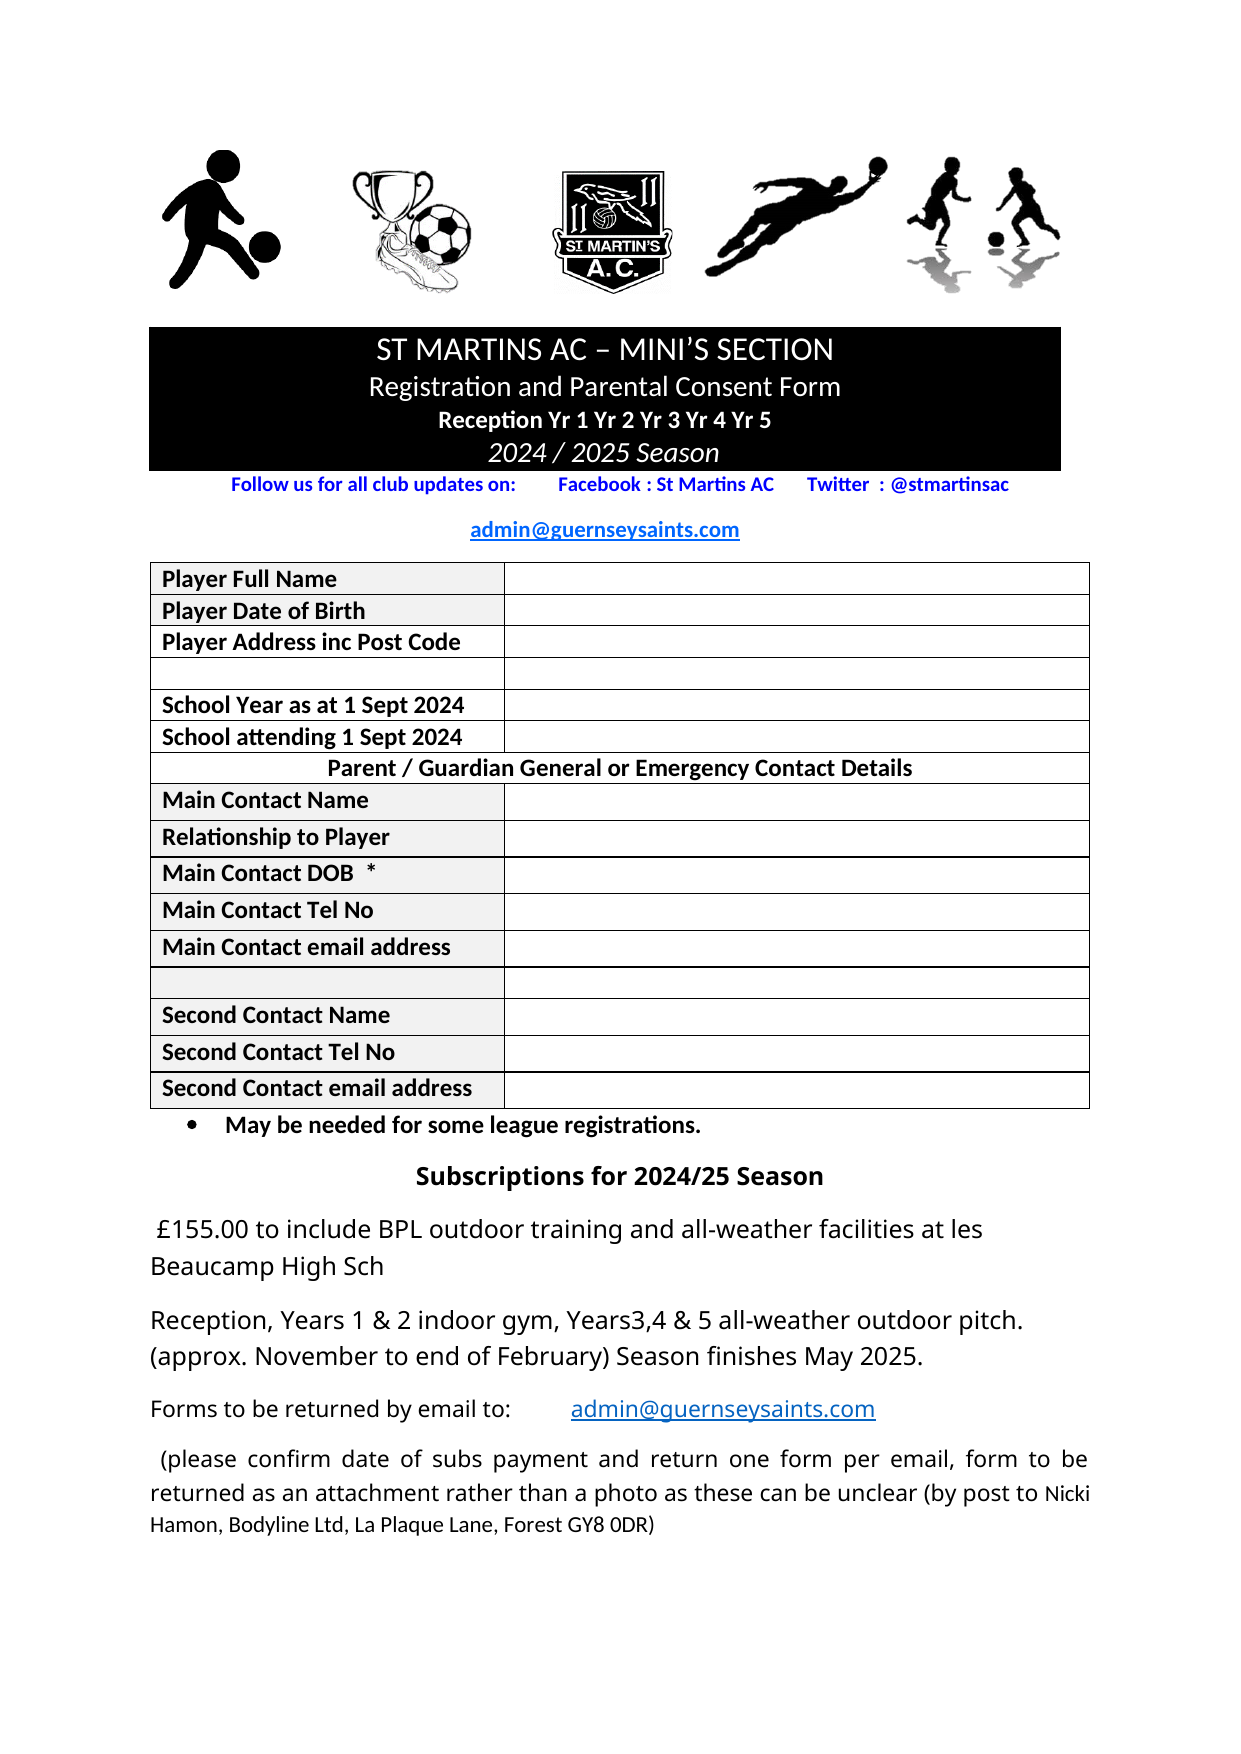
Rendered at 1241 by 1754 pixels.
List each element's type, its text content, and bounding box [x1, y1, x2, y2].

table_cell [505, 931, 1089, 966]
table_cell [505, 821, 1089, 856]
table_cell Main Contact email address [151, 931, 504, 966]
table_header Player Full Name [151, 563, 504, 594]
picture [696, 150, 896, 320]
text Follow us for all club updates on: Facebook : St Martins AC Twitter : @stmartinsac [150, 471, 1090, 497]
table_cell [505, 968, 1089, 998]
table_cell [505, 626, 1089, 657]
picture [901, 150, 1064, 307]
table_cell Main Contact Tel No [151, 894, 504, 930]
text Reception, Years 1 & 2 indoor gym, Years3,4 & 5 all-weather outdoor pitch. (approx. November to end of February) Season finishes May 2025. [150, 1302, 1090, 1373]
table_cell [505, 595, 1089, 625]
text £155.00 to include BPL outdoor training and all-weather facilities at les Beaucamp High Sch [150, 1212, 1090, 1283]
table_cell School Year as at 1 Sept 2024 [151, 690, 504, 720]
text Forms to be returned by email to: admin@guernseysaints.com [150, 1392, 1090, 1424]
table_cell [151, 658, 504, 688]
table_cell School attending 1 Sept 2024 [151, 721, 504, 752]
picture [552, 171, 673, 294]
list May be needed for some league registrations. [187, 1109, 1090, 1139]
table_cell Relationship to Player [151, 821, 504, 856]
table_cell [505, 894, 1089, 930]
table_cell [505, 721, 1089, 752]
table_cell Second Contact Tel No [151, 1036, 504, 1071]
table_cell [505, 1073, 1089, 1108]
table_cell Main Contact DOB * [151, 858, 504, 893]
table_cell Player Date of Birth [151, 595, 504, 625]
table_cell [505, 858, 1089, 893]
table_cell [505, 784, 1089, 820]
table_cell [505, 1036, 1089, 1071]
table_cell Second Contact email address [151, 1073, 504, 1108]
text (please confirm date of subs payment and return one form per email, form to be returned as an attachment rather than a photo as these can be unclear (by post to Nicki Hamon, Bodyline Ltd, La Plaque Lane, Forest GY8 0DR) [150, 1443, 1090, 1538]
table_cell [505, 999, 1089, 1035]
table_cell [505, 658, 1089, 688]
table_header ST MARTINS AC – MINI’S SECTION Registration and Parental Consent Form Reception Yr 1 Yr 2 Yr 3 Yr 4 Yr 5 2024 / 2025 Season [151, 328, 1060, 470]
table_cell Second Contact Name [151, 999, 504, 1035]
table_cell [151, 968, 504, 998]
text Subscriptions for 2024/25 Season [150, 1159, 1090, 1193]
table_cell Main Contact Name [151, 784, 504, 820]
table_cell Parent / Guardian General or Emergency Contact Details [151, 753, 1089, 783]
text admin@guernseysaints.com [150, 515, 1090, 543]
table_header [505, 563, 1089, 594]
picture [329, 150, 494, 327]
picture [151, 150, 291, 289]
table_cell [505, 690, 1089, 720]
table_cell Player Address inc Post Code [151, 626, 504, 657]
